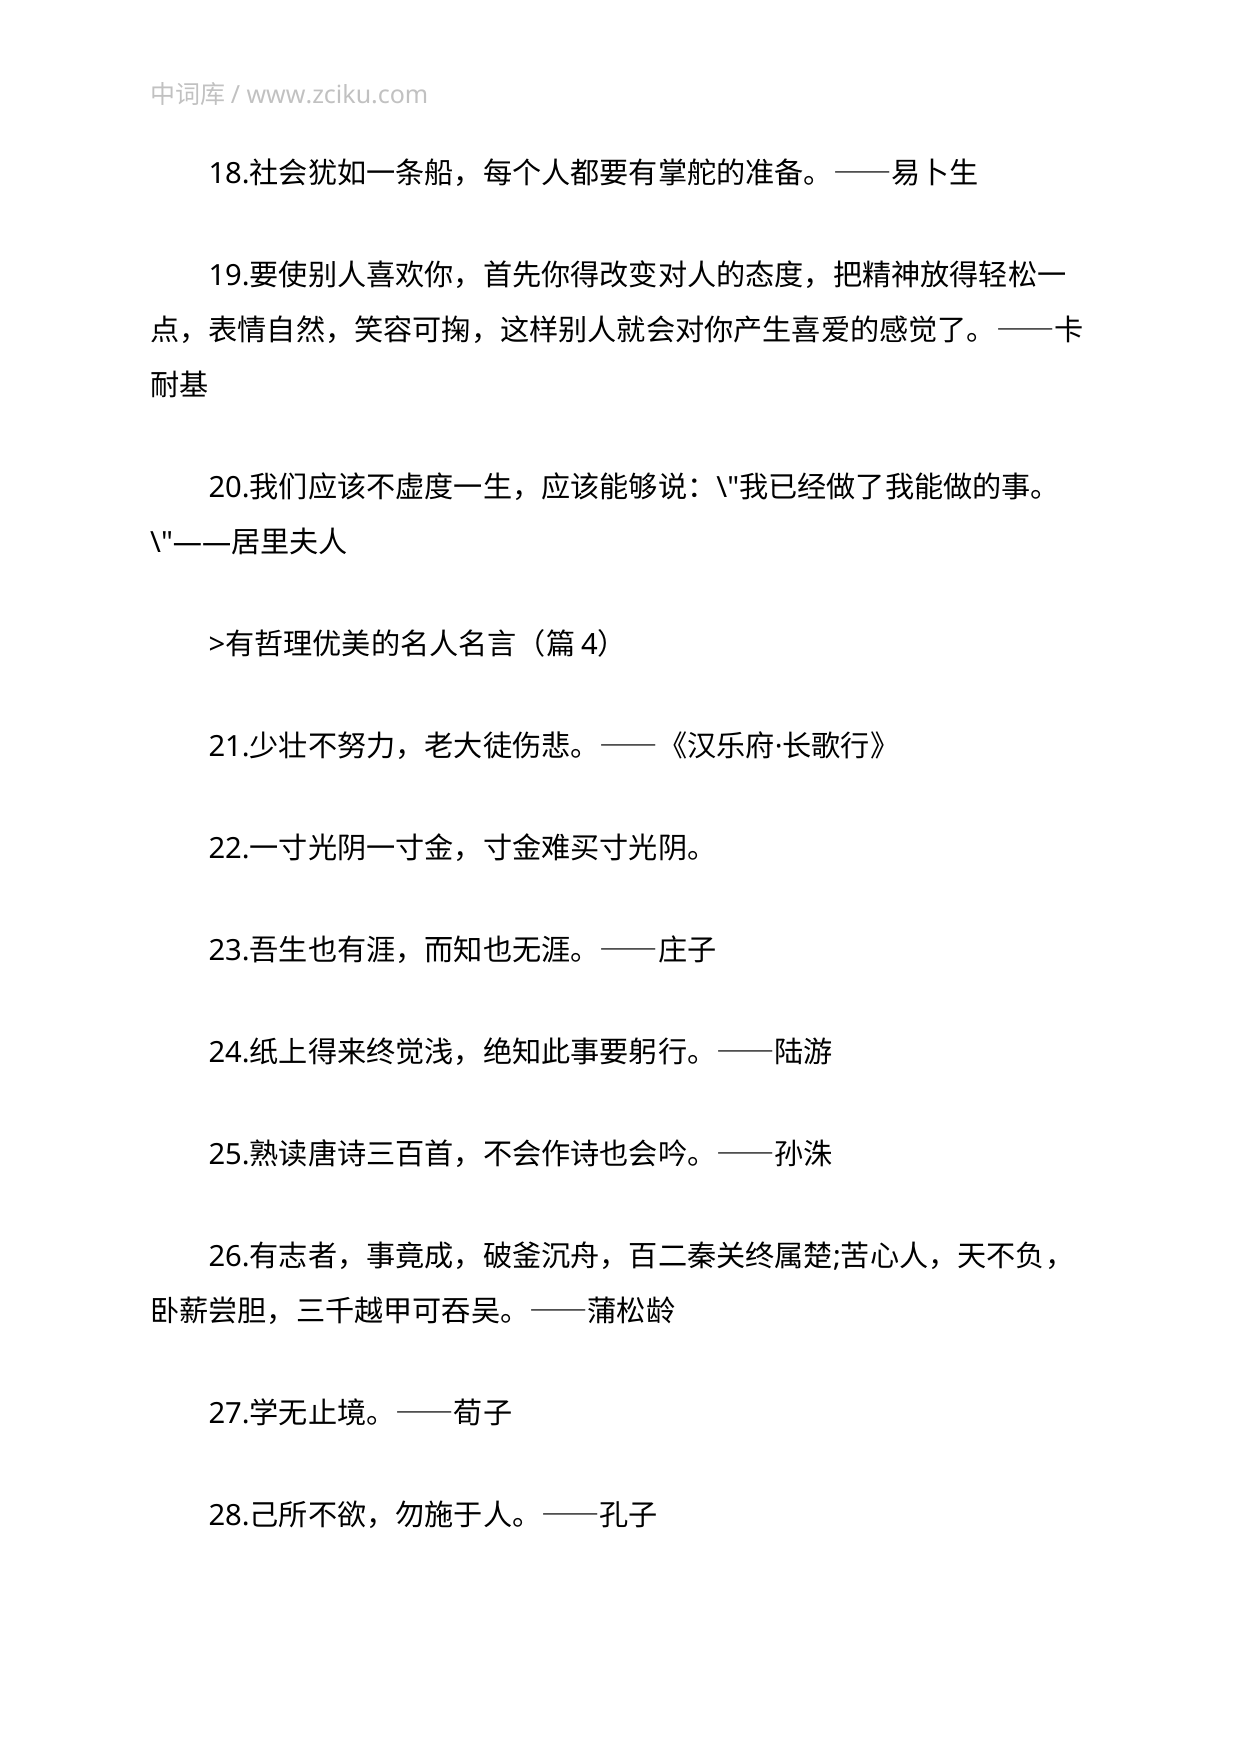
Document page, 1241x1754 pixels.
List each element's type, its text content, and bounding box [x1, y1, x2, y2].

text 21.少壮不努力，老大徒伤悲。——《汉乐府·长歌行》 [150, 723, 1090, 765]
text 19.要使别人喜欢你，首先你得改变对人的态度，把精神放得轻松一点，表情自然，笑容可掬，这样别人就会对你产生喜爱的感觉了。——卡耐基 [150, 252, 1090, 404]
text 26.有志者，事竟成，破釜沉舟，百二秦关终属楚;苦心人，天不负，卧薪尝胆，三千越甲可吞吴。——蒲松龄 [150, 1232, 1090, 1330]
text 25.熟读唐诗三百首，不会作诗也会吟。——孙洙 [150, 1131, 1090, 1173]
text 27.学无止境。——荀子 [150, 1389, 1090, 1432]
text 28.己所不欲，勿施于人。——孔子 [150, 1491, 1090, 1534]
text 22.一寸光阴一寸金，寸金难买寸光阴。 [150, 824, 1090, 867]
text >有哲理优美的名人名言（篇4） [150, 621, 1090, 663]
text 18.社会犹如一条船，每个人都要有掌舵的准备。——易卜生 [150, 150, 1090, 192]
text 20.我们应该不虚度一生，应该能够说：\"我已经做了我能做的事。\"——居里夫人 [150, 464, 1090, 561]
text 24.纸上得来终觉浅，绝知此事要躬行。——陆游 [150, 1028, 1090, 1071]
text 23.吾生也有涯，而知也无涯。——庄子 [150, 927, 1090, 969]
